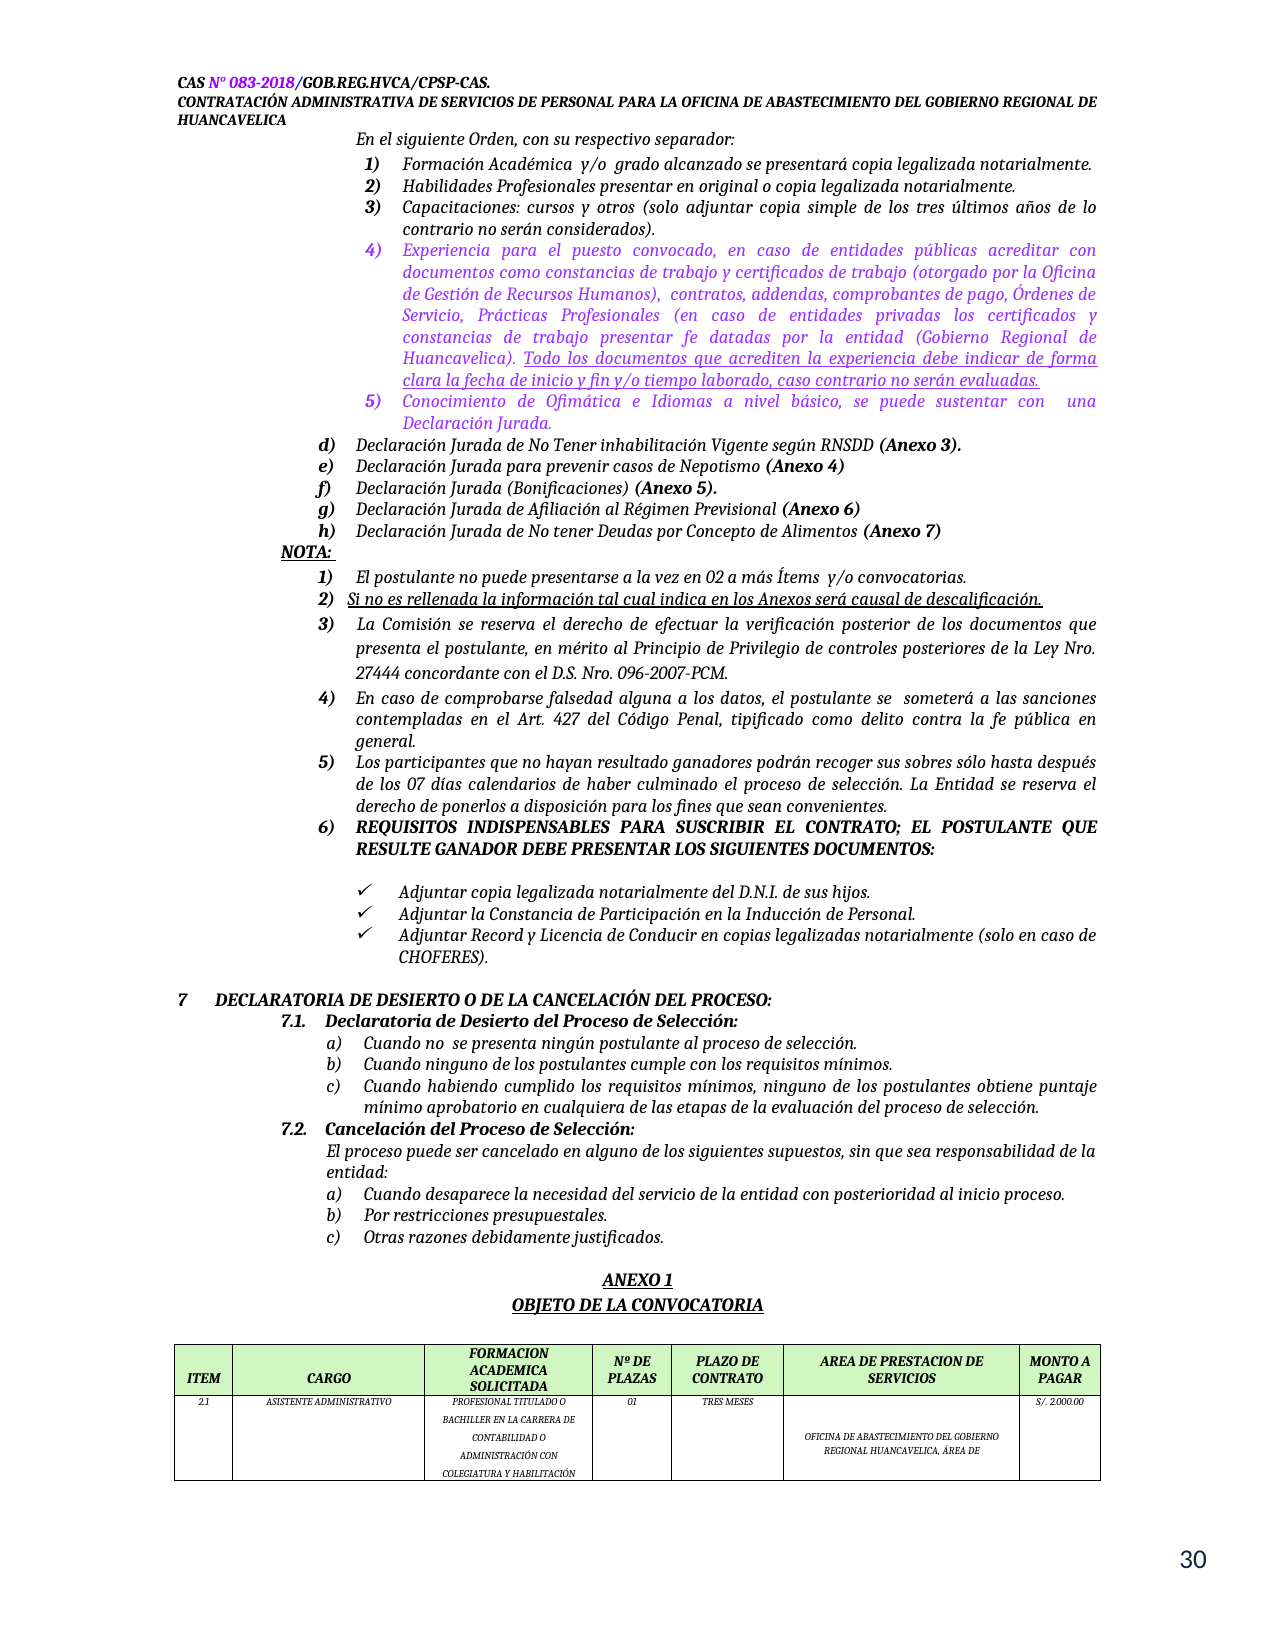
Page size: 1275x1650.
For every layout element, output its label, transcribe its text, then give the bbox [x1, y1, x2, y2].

text OBJETO DE LA CONVOCATORIA [177, 1294, 1098, 1316]
list Declaratoria de Desierto del Proceso de Selección: [281, 1011, 1098, 1032]
list Declaración Jurada de No tener Deudas por Concepto de Alimentos (Anexo 7) [318, 520, 1098, 542]
list La Comisión se reserva el derecho de efectuar la verificación posterior de los documentos que presenta el postulante, en mérito al Principio de Privilegio de controles posteriores de la Ley Nro. 27444 concordante con el D.S. Nro. 096-2007-PCM. [318, 613, 1098, 684]
table_header Nº DE PLAZAS [593, 1345, 671, 1395]
list Declaración Jurada de No Tener inhabilitación Vigente según RNSDD (Anexo 3). [318, 434, 1098, 456]
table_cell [233, 1396, 424, 1480]
list Los participantes que no hayan resultado ganadores podrán recoger sus sobres sólo hasta después de los 07 días calendarios de haber culminado el proceso de selección. La Entidad se reserva el derecho de ponerlos a disposición para los fines que sean convenientes. [318, 752, 1098, 817]
table_header FORMACION ACADEMICA SOLICITADA [425, 1345, 592, 1395]
list Cuando habiendo cumplido los requisitos mínimos, ninguno de los postulantes obtiene puntaje mínimo aprobatorio en cualquiera de las etapas de la evaluación del proceso de selección. [326, 1076, 1098, 1119]
list El postulante no puede presentarse a la vez en 02 a más Ítems y/o convocatorias. [318, 567, 1098, 588]
list Otras razones debidamente justificados. [326, 1226, 1098, 1248]
text ANEXO 1 [177, 1269, 1098, 1291]
list Capacitaciones: cursos y otros (solo adjuntar copia simple de los tres últimos años de lo contrario no serán considerados). [365, 197, 1098, 240]
table_header CARGO [233, 1345, 424, 1395]
list Adjuntar Record y Licencia de Conducir en copias legalizadas notarialmente (solo en caso de CHOFERES). [354, 924, 1098, 968]
text NOTA: [281, 542, 1098, 563]
list Cancelación del Proceso de Selección: [281, 1119, 1098, 1140]
list Declaración Jurada de Afiliación al Régimen Previsional (Anexo 6) [318, 499, 1098, 520]
table_cell S/. 2.000.00 [1020, 1396, 1100, 1480]
table_header ITEM [175, 1345, 232, 1395]
table_cell TRES MESES [672, 1396, 783, 1480]
text El proceso puede ser cancelado en alguno de los siguientes supuestos, sin que sea responsabilidad de la entidad: [326, 1140, 1098, 1183]
table_header MONTO A PAGAR [1020, 1345, 1100, 1395]
list Declaración Jurada (Bonificaciones) (Anexo 5). [318, 477, 1098, 499]
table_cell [784, 1396, 1019, 1480]
list Cuando desaparece la necesidad del servicio de la entidad con posterioridad al inicio proceso. [326, 1183, 1098, 1205]
list REQUISITOS INDISPENSABLES PARA SUSCRIBIR EL CONTRATO; EL POSTULANTE QUE RESULTE GANADOR DEBE PRESENTAR LOS SIGUIENTES DOCUMENTOS: [318, 817, 1098, 860]
list Conocimiento de Ofimática e Idiomas a nivel básico, se puede sustentar con una Declaración Jurada. [365, 391, 1098, 434]
table_cell 01 [593, 1396, 671, 1480]
list En caso de comprobarse falsedad alguna a los datos, el postulante se someterá a las sanciones contempladas en el Art. 427 del Código Penal, tipificado como delito contra la fe pública en general. [318, 687, 1098, 752]
list Cuando ninguno de los postulantes cumple con los requisitos mínimos. [326, 1054, 1098, 1076]
list Si no es rellenada la información tal cual indica en los Anexos será causal de descalificación. [318, 588, 1098, 610]
list Adjuntar copia legalizada notarialmente del D.N.I. de sus hijos. [354, 881, 1098, 903]
list Experiencia para el puesto convocado, en caso de entidades públicas acreditar con documentos como constancias de trabajo y certificados de trabajo (otorgado por la Oficina de Gestión de Recursos Humanos), contratos, addendas, comprobantes de pago, Órdenes de Servicio, Prácticas Profesionales (en caso de entidades privadas los certificados y constancias de trabajo presentar fe datadas por la entidad (Gobierno Regional de Huancavelica). Todo los documentos que acrediten la experiencia debe indicar de forma clara la fecha de inicio y fin y/o tiempo laborado, caso contrario no serán evaluadas. [365, 240, 1098, 391]
list Declaración Jurada para prevenir casos de Nepotismo (Anexo 4) [318, 456, 1098, 477]
table_cell 2.1 [175, 1396, 232, 1480]
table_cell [425, 1396, 592, 1480]
list Por restricciones presupuestales. [326, 1205, 1098, 1226]
list Cuando no se presenta ningún postulante al proceso de selección. [326, 1032, 1098, 1054]
table_header AREA DE PRESTACION DE SERVICIOS [784, 1345, 1019, 1395]
list DECLARATORIA DE DESIERTO O DE LA CANCELACIÓN DEL PROCESO: [177, 989, 1098, 1011]
list Formación Académica y/o grado alcanzado se presentará copia legalizada notarialmente. [365, 154, 1098, 175]
text En el siguiente Orden, con su respectivo separador: [356, 129, 1098, 151]
table_header PLAZO DE CONTRATO [672, 1345, 783, 1395]
list Habilidades Profesionales presentar en original o copia legalizada notarialmente. [365, 175, 1098, 197]
list Adjuntar la Constancia de Participación en la Inducción de Personal. [354, 903, 1098, 924]
